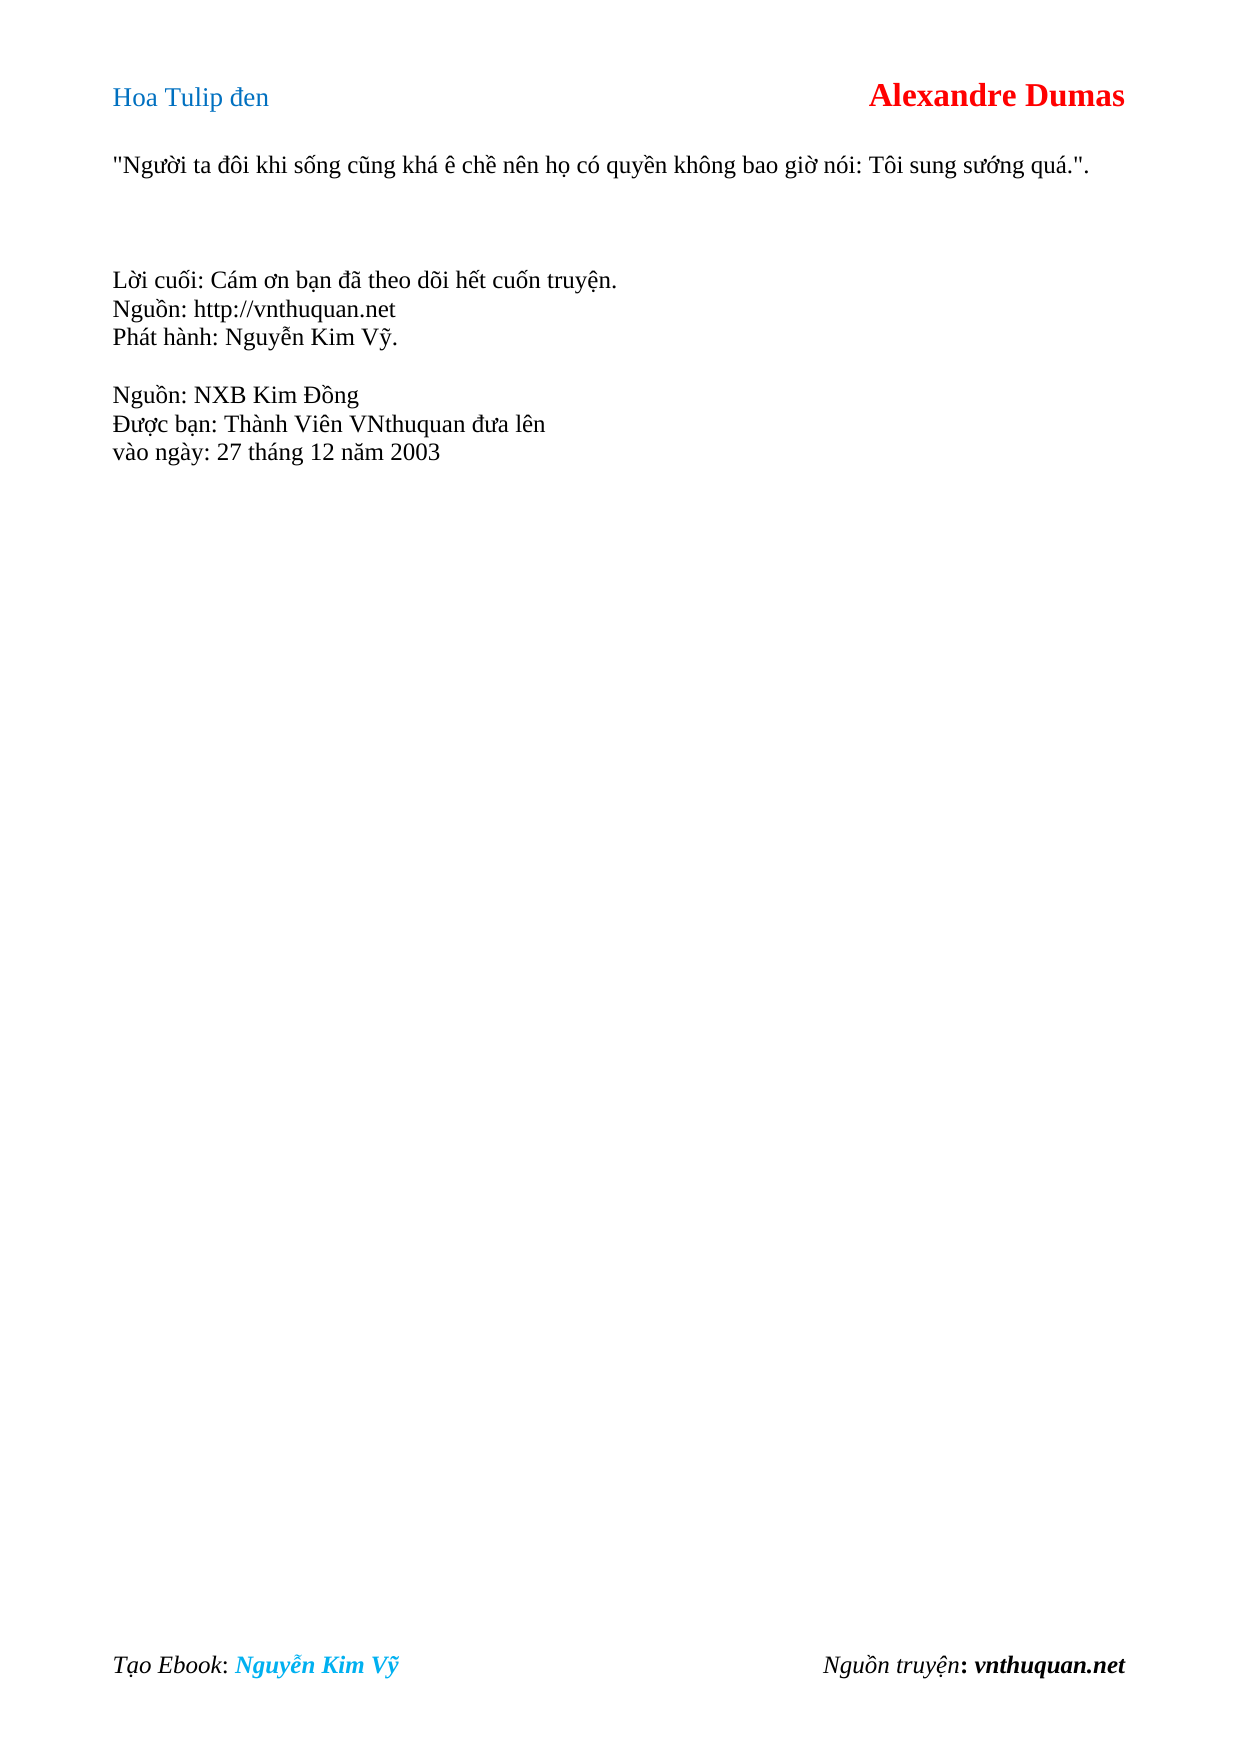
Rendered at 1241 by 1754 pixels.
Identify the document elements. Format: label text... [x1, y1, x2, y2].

text Lời cuối: Cám ơn bạn đã theo dõi hết cuốn truyện. Nguồn: http://vnthuquan.net Phát hành: Nguyễn Kim Vỹ. Nguồn: NXB Kim Đồng Được bạn: Thành Viên VNthuquan đưa lên vào ngày: 27 tháng 12 năm 2003 [112, 236, 1128, 466]
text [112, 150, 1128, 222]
